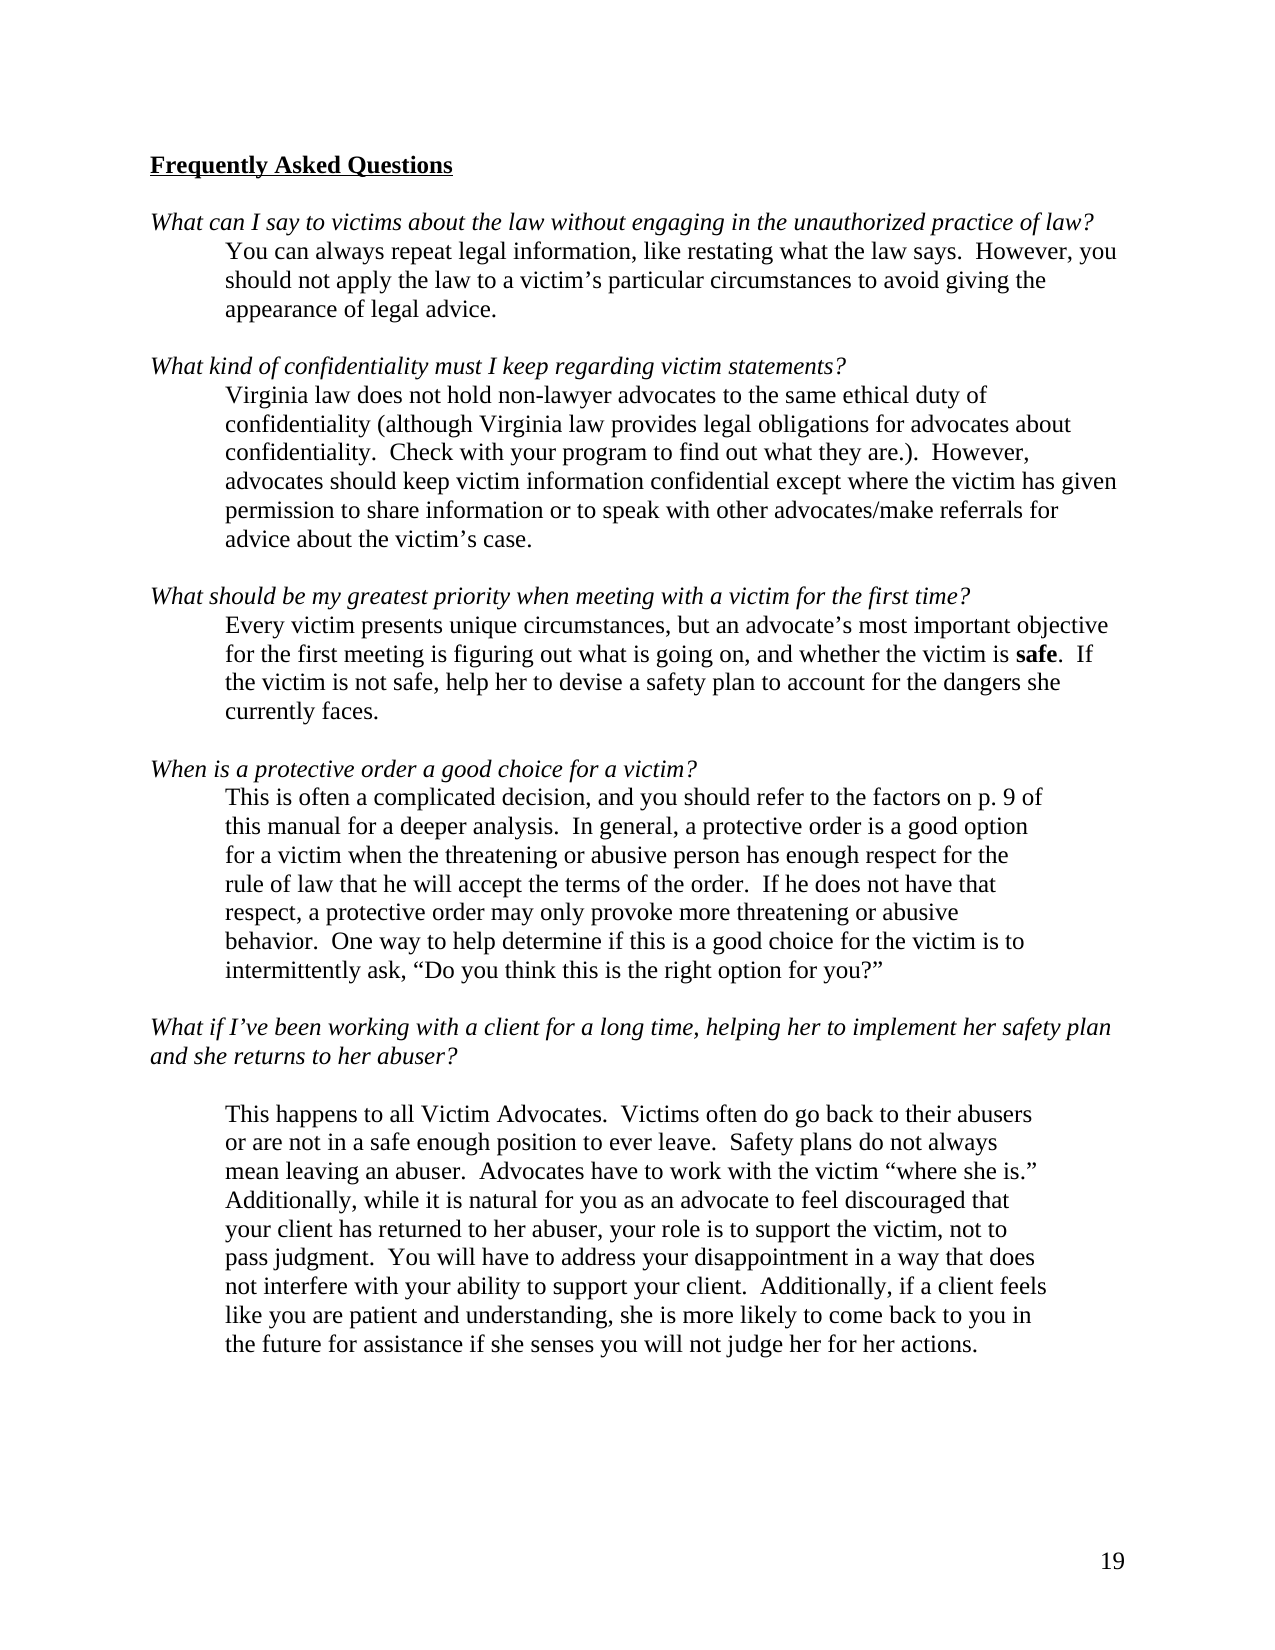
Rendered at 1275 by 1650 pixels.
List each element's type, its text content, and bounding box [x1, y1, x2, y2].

subtitle This is often a complicated decision, and you should refer to the factors on p. 9 of this manual for a deeper analysis. In general, a protective order is a good option for a victim when the threatening or abusive person has enough respect for the rule of law that he will accept the terms of the order. If he does not have that respect, a protective order may only provoke more threatening or abusive behavior. One way to help determine if this is a good choice for the victim is to intermittently ask, “Do you think this is the right option for you?” [225, 782, 1050, 984]
text What can I say to victims about the law without engaging in the unauthorized practice of law? [150, 207, 1125, 236]
text What kind of confidentiality must I keep regarding victim statements? [150, 351, 1125, 380]
text Every victim presents unique circumstances, but an advocate’s most important objective for the first meeting is figuring out what is going on, and whether the victim is safe. If the victim is not safe, help her to devise a safety plan to account for the dangers she currently faces. [225, 610, 1125, 725]
text You can always repeat legal information, like restating what the law says. However, you should not apply the law to a victim’s particular circumstances to avoid giving the appearance of legal advice. [225, 236, 1125, 322]
subtitle What if I’ve been working with a client for a long time, helping her to implement her safety plan and she returns to her abuser? [150, 1012, 1125, 1070]
text This happens to all Victim Advocates. Victims often do go back to their abusers or are not in a safe enough position to ever leave. Safety plans do not always mean leaving an abuser. Advocates have to work with the victim “where she is.” Additionally, while it is natural for you as an advocate to feel discouraged that your client has returned to her abuser, your role is to support the victim, not to pass judgment. You will have to address your disappointment in a way that does not interfere with your ability to support your client. Additionally, if a client feels like you are patient and understanding, she is more likely to come back to you in the future for assistance if she senses you will not judge her for her actions. [225, 1099, 1050, 1357]
text Virginia law does not hold non-lawyer advocates to the same ethical duty of confidentiality (although Virginia law provides legal obligations for advocates about confidentiality. Check with your program to find out what they are.). However, advocates should keep victim information confidential except where the victim has given permission to share information or to speak with other advocates/make referrals for advice about the victim’s case. [225, 380, 1125, 552]
text When is a protective order a good choice for a victim? [150, 754, 1125, 782]
text Frequently Asked Questions [150, 150, 1125, 179]
text What should be my greatest priority when meeting with a victim for the first time? [150, 581, 1125, 610]
